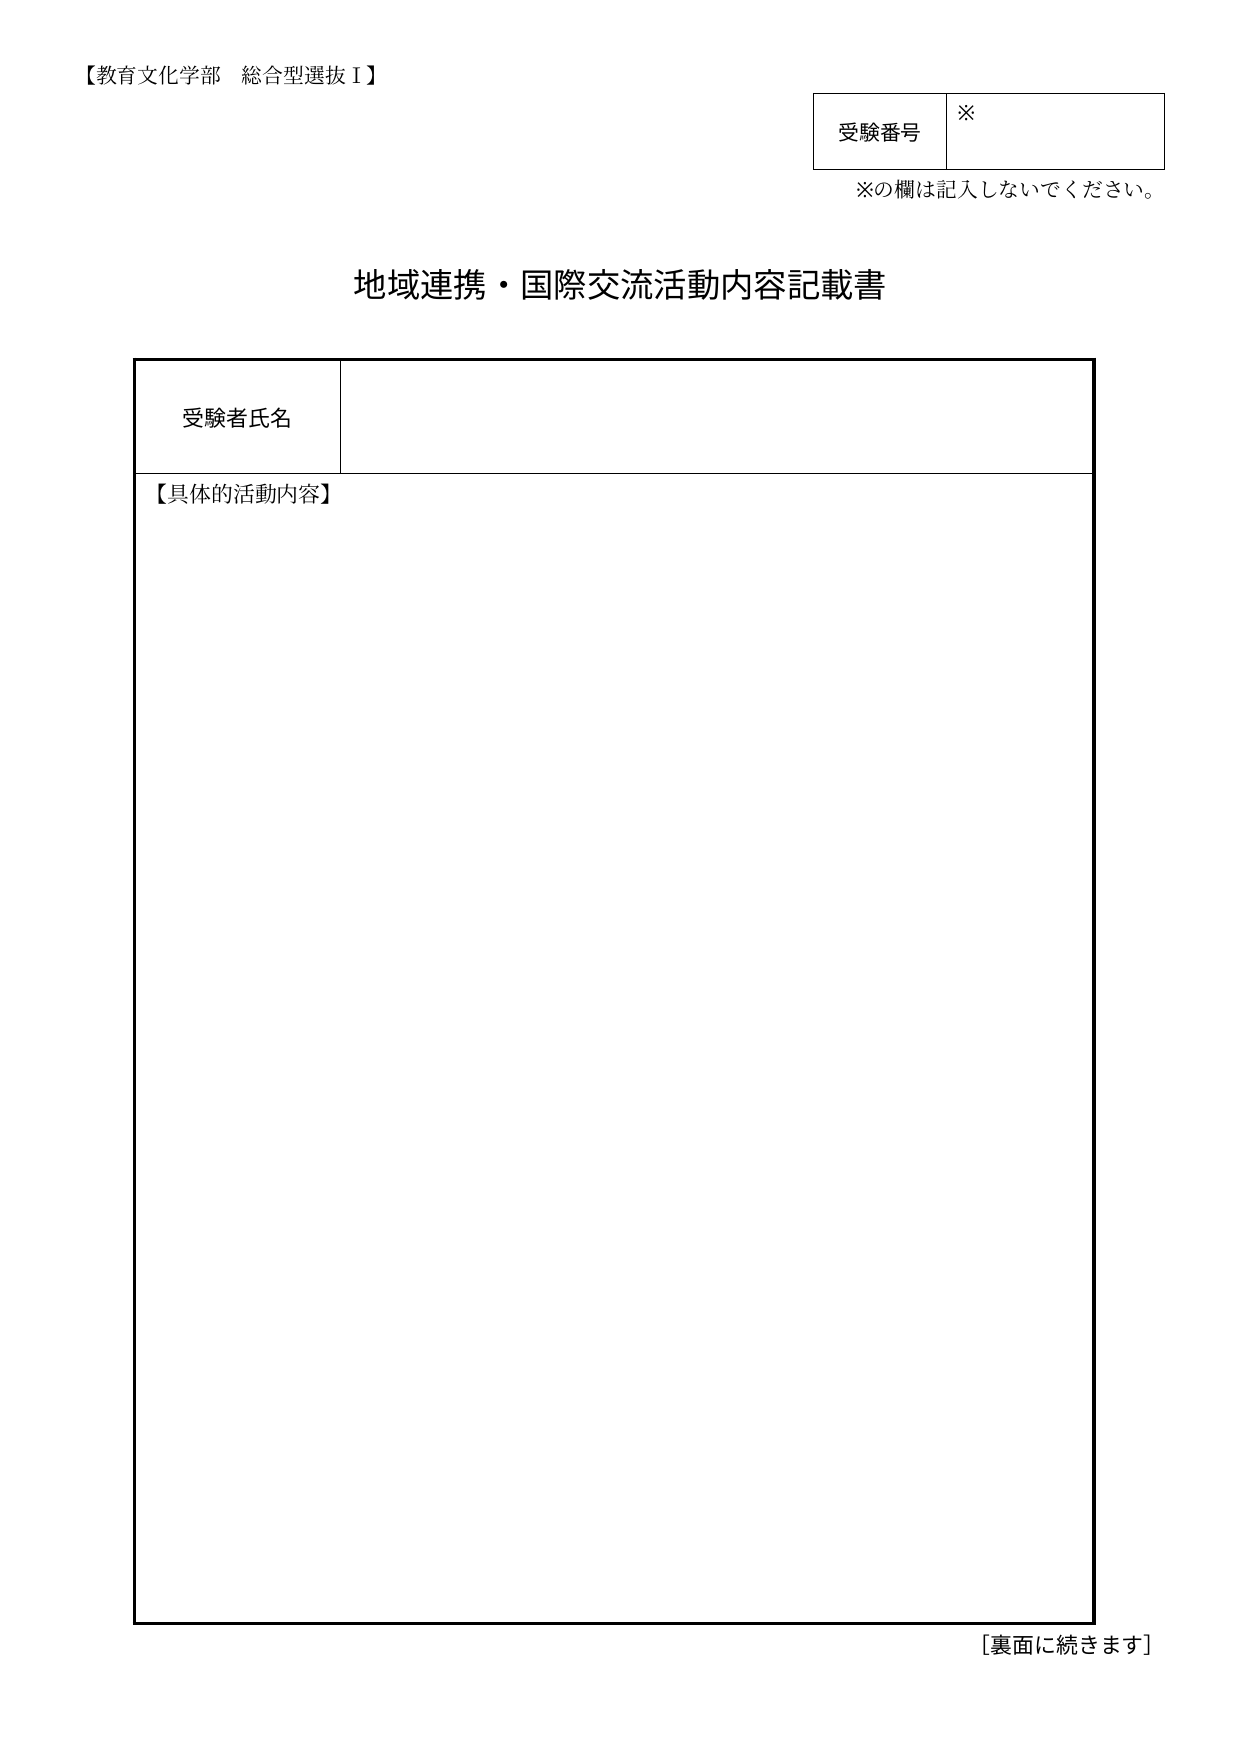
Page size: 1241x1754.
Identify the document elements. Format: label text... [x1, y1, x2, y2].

table_cell 【具体的活動内容】 [136, 474, 1092, 1622]
table_header 受験番号 [814, 94, 946, 169]
text 地域連携・国際交流活動内容記載書 [75, 245, 1165, 320]
text ※の欄は記入しないでください。 [75, 170, 1165, 207]
text 【教育文化学部 総合型選抜Ⅰ】 [75, 55, 1165, 93]
text ［裏面に続きます］ [75, 1625, 1165, 1662]
table_header 受験者氏名 [136, 361, 340, 473]
table_header ※ [947, 94, 1164, 169]
table_header [341, 361, 1092, 473]
